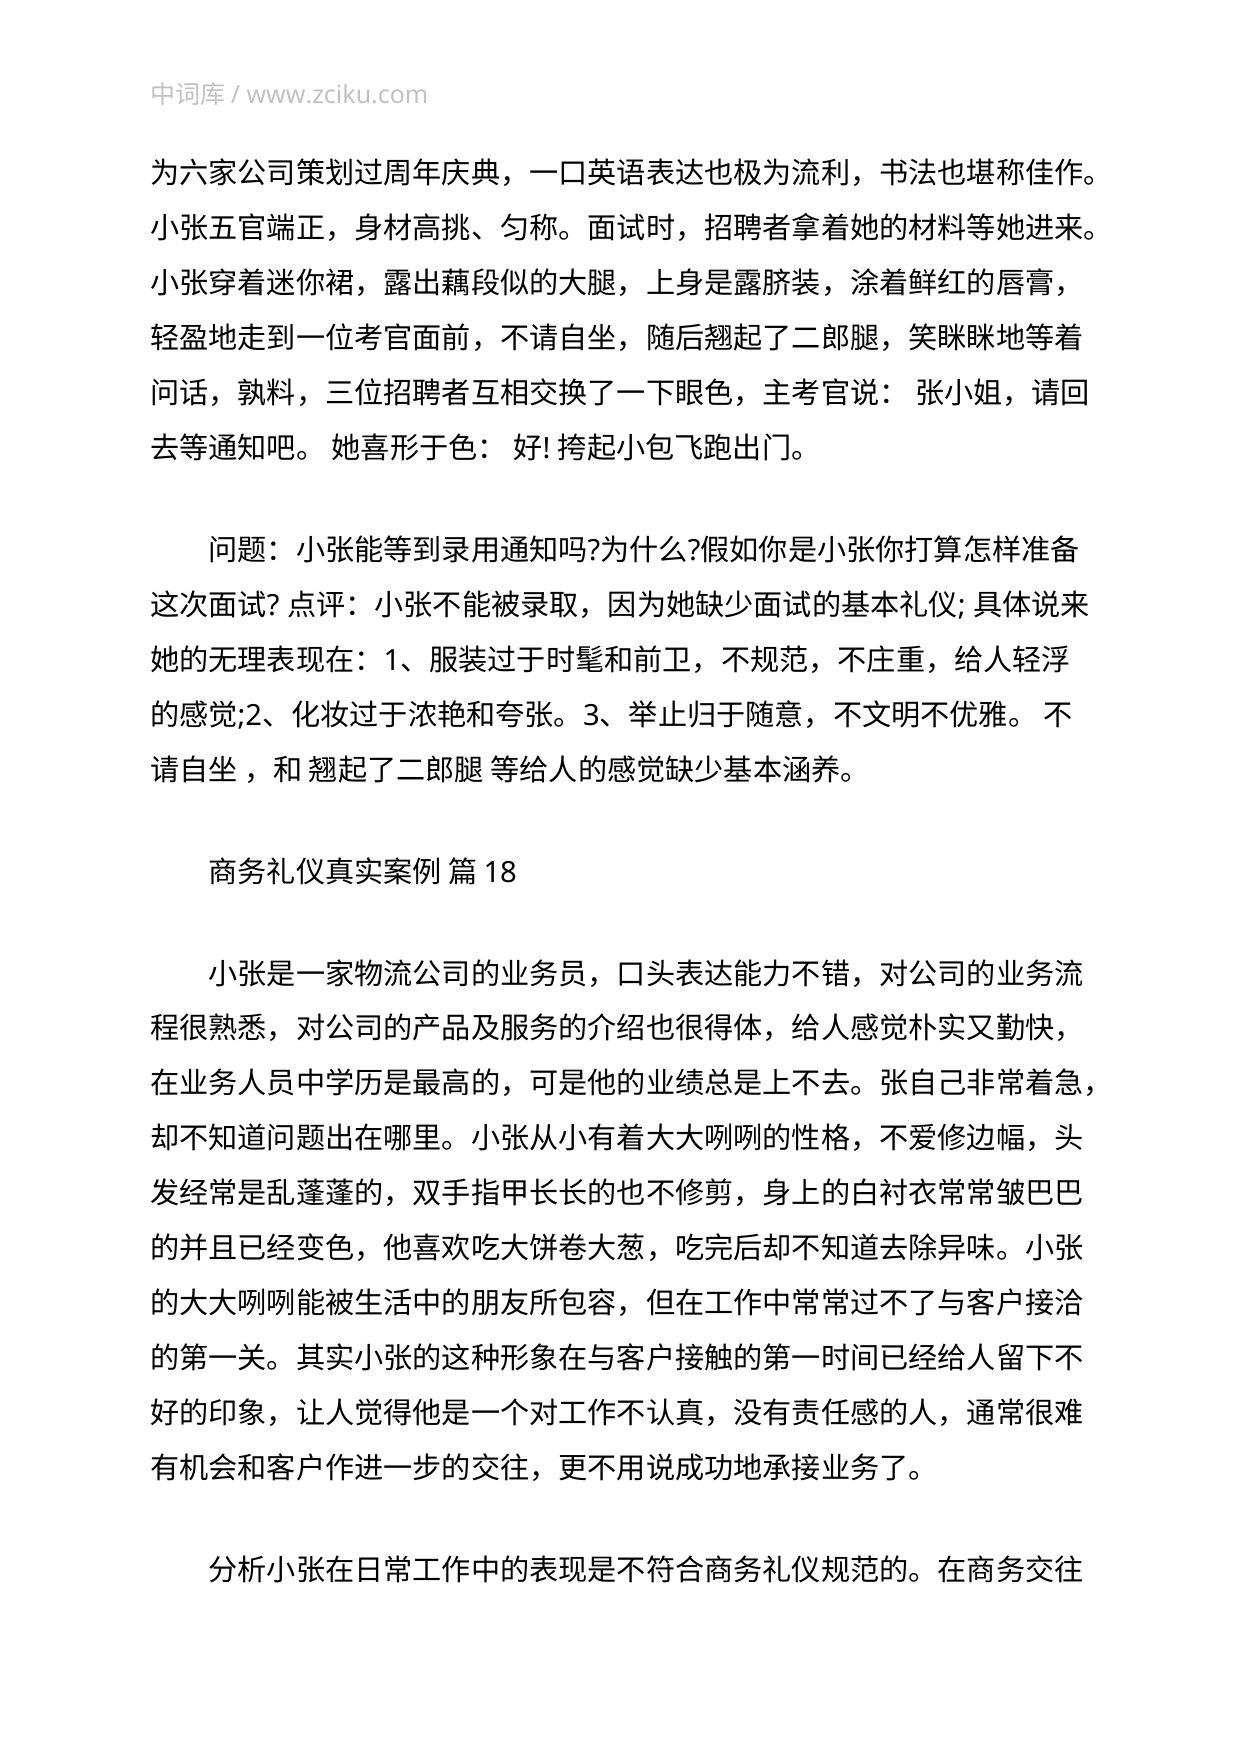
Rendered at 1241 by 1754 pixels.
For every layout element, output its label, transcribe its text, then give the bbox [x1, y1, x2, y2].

text 小张是一家物流公司的业务员，口头表达能力不错，对公司的业务流程很熟悉，对公司的产品及服务的介绍也很得体，给人感觉朴实又勤快，在业务人员中学历是最高的，可是他的业绩总是上不去。张自己非常着急，却不知道问题出在哪里。小张从小有着大大咧咧的性格，不爱修边幅，头发经常是乱蓬蓬的，双手指甲长长的也不修剪，身上的白衬衣常常皱巴巴的并且已经变色，他喜欢吃大饼卷大葱，吃完后却不知道去除异味。小张的大大咧咧能被生活中的朋友所包容，但在工作中常常过不了与客户接洽的第一关。其实小张的这种形象在与客户接触的第一时间已经给人留下不好的印象，让人觉得他是一个对工作不认真，没有责任感的人，通常很难有机会和客户作进一步的交往，更不用说成功地承接业务了。 [150, 950, 1090, 1487]
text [150, 150, 1090, 467]
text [150, 1546, 1090, 1588]
text 问题：小张能等到录用通知吗?为什么?假如你是小张你打算怎样准备这次面试? 点评：小张不能被录取，因为她缺少面试的基本礼仪; 具体说来她的无理表现在：1、服装过于时髦和前卫，不规范，不庄重，给人轻浮的感觉;2、化妆过于浓艳和夸张。3、举止归于随意，不文明不优雅。 不请自坐 ，和 翘起了二郎腿 等给人的感觉缺少基本涵养。 [150, 526, 1090, 789]
text 商务礼仪真实案例 篇18 [150, 848, 1090, 891]
